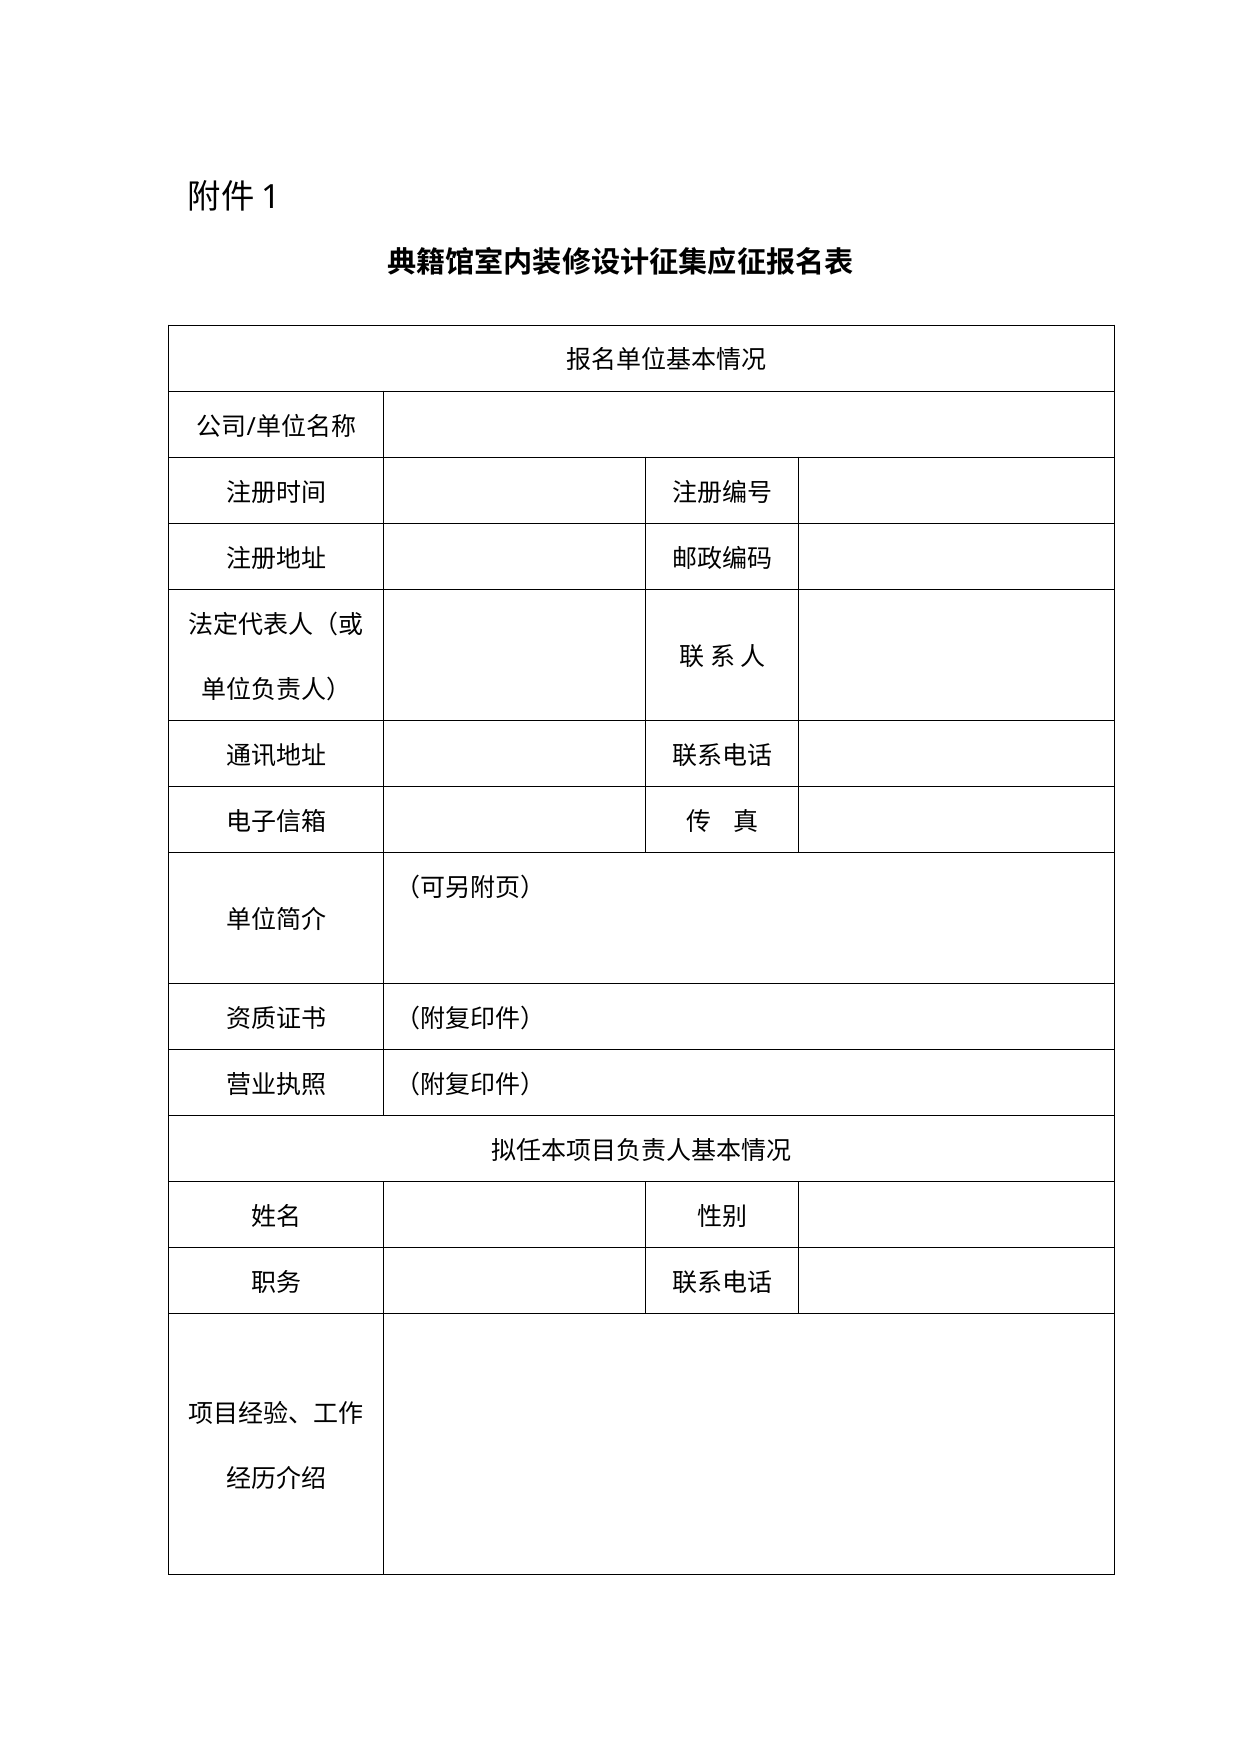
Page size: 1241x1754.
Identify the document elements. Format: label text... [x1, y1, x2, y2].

table_cell （可另附页） [384, 853, 1114, 983]
table_cell [799, 590, 1114, 720]
table_cell [799, 721, 1114, 786]
text 典籍馆室内装修设计征集应征报名表 [187, 227, 1053, 292]
table_cell [384, 392, 1114, 457]
table_cell [384, 721, 645, 786]
table_cell [384, 787, 645, 852]
table_cell [384, 524, 645, 589]
table_header 报名单位基本情况 [169, 326, 1114, 391]
table_cell [384, 458, 645, 523]
table_cell [384, 1182, 645, 1247]
table_cell 姓名 [169, 1182, 383, 1247]
table_cell [799, 787, 1114, 852]
table_cell 资质证书 [169, 984, 383, 1049]
table_cell 单位简介 [169, 853, 383, 983]
table_cell （附复印件） [384, 1050, 1114, 1115]
table_cell 电子信箱 [169, 787, 383, 852]
table_cell 通讯地址 [169, 721, 383, 786]
table_cell [799, 524, 1114, 589]
table_cell 拟任本项目负责人基本情况 [169, 1116, 1114, 1181]
table_cell 联 系 人 [646, 590, 798, 720]
table_cell （附复印件） [384, 984, 1114, 1049]
table_cell 联系电话 [646, 1248, 798, 1313]
table_cell [799, 1248, 1114, 1313]
table_cell 职务 [169, 1248, 383, 1313]
table_cell 性别 [646, 1182, 798, 1247]
table_cell 公司/单位名称 [169, 392, 383, 457]
table_cell [384, 1248, 645, 1313]
table_cell 注册时间 [169, 458, 383, 523]
table_cell 项目经验、工作经历介绍 [169, 1314, 383, 1574]
table_cell [799, 458, 1114, 523]
table_cell 联系电话 [646, 721, 798, 786]
table_cell 法定代表人（或单位负责人） [169, 590, 383, 720]
table_cell [799, 1182, 1114, 1247]
text 附件1 [187, 162, 1053, 227]
table_cell 邮政编码 [646, 524, 798, 589]
table_cell 营业执照 [169, 1050, 383, 1115]
table_cell 传 真 [646, 787, 798, 852]
table_cell [384, 590, 645, 720]
table_cell 注册编号 [646, 458, 798, 523]
table_cell 注册地址 [169, 524, 383, 589]
table_cell [384, 1314, 1114, 1574]
